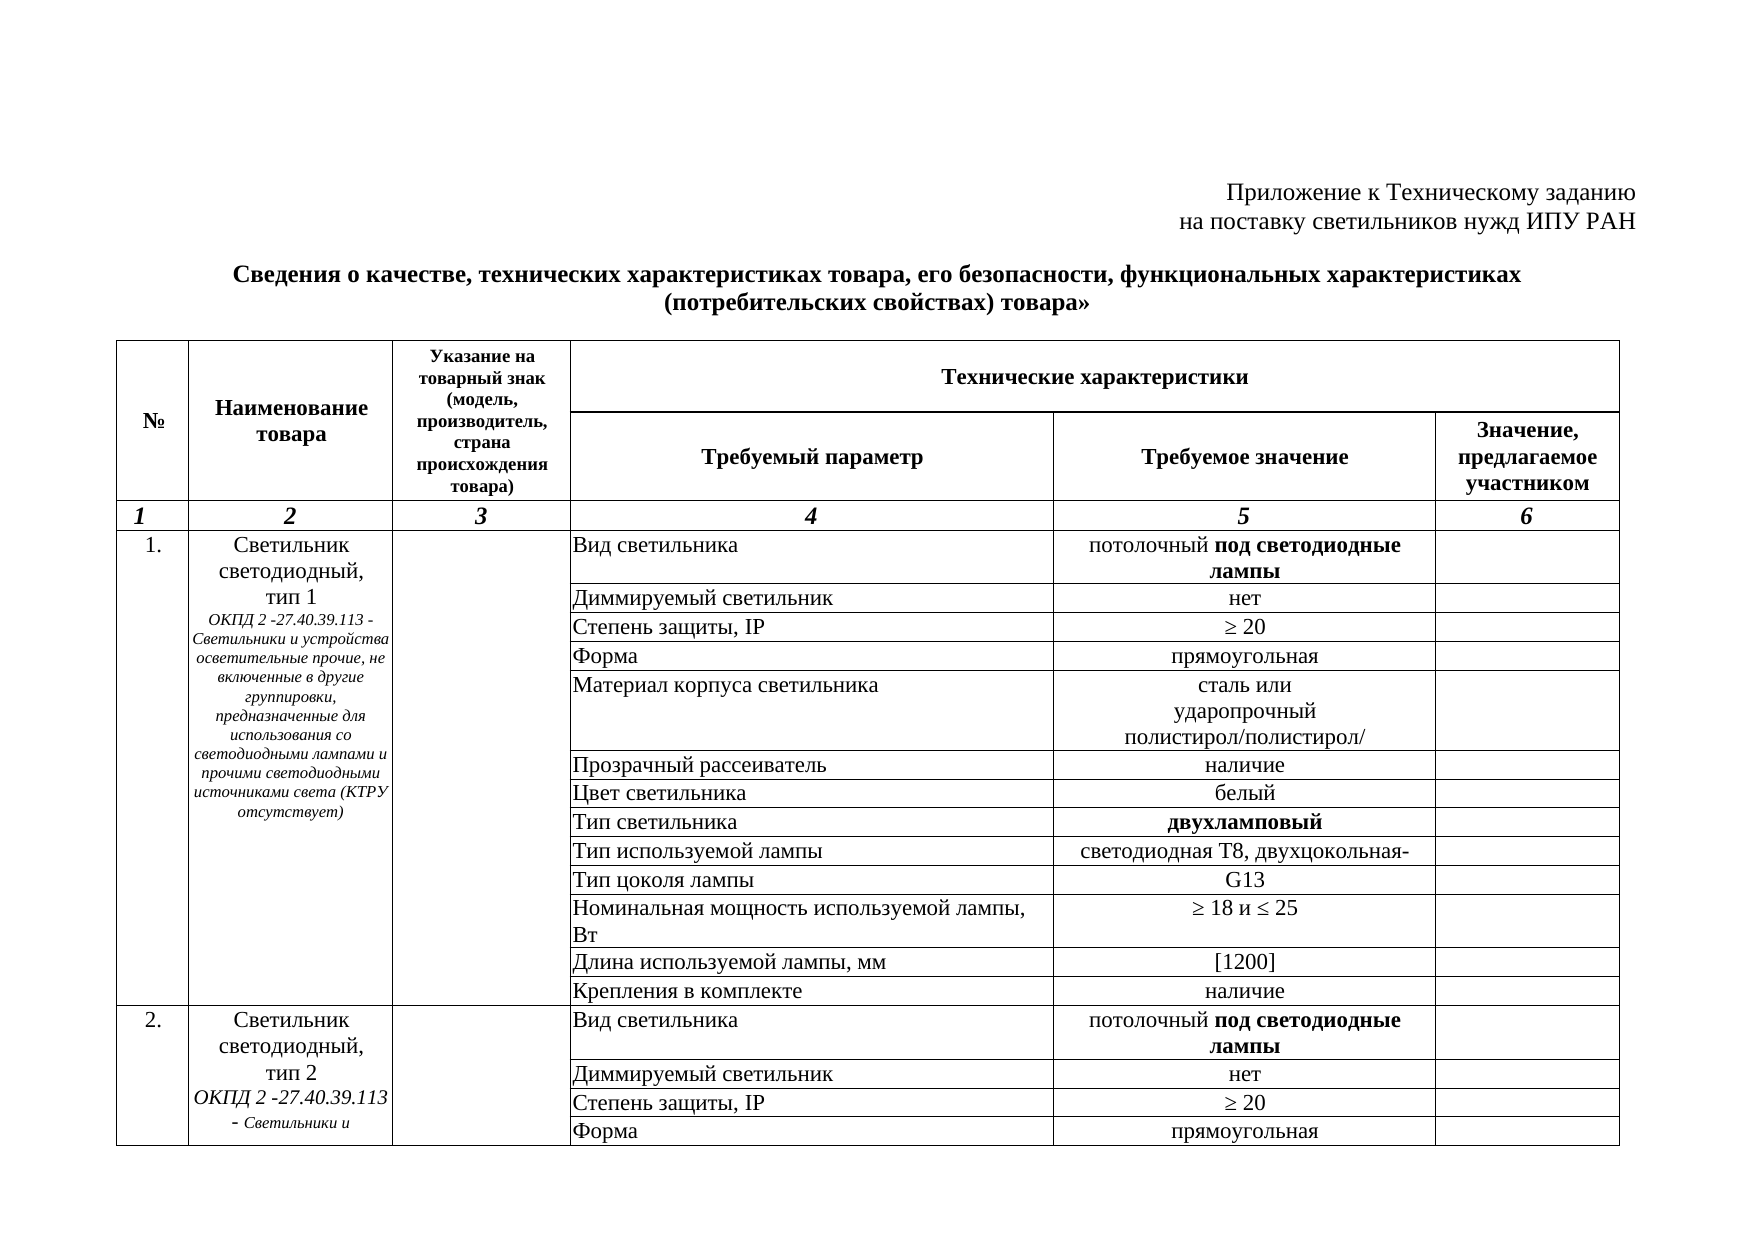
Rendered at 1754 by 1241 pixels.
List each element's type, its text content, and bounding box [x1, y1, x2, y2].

table_cell Вид светильника [571, 531, 1053, 583]
table_cell нет [1054, 584, 1435, 612]
table_cell Степень защиты, IP [571, 613, 1053, 641]
text Сведения о качестве, технических характеристиках товара, его безопасности, функциональных характеристиках [118, 259, 1636, 287]
table_cell Номинальная мощность используемой лампы, Вт [597, 895, 1053, 947]
table_cell [1436, 642, 1619, 669]
table_cell [1436, 751, 1619, 778]
table_cell [1436, 948, 1619, 976]
table_cell Цвет светильника [571, 780, 1053, 807]
table_cell Светильник светодиодный, тип 1 ОКПД 2 -27.40.39.113 - Светильники и устройства осветительные прочие, не включенные в другие группировки, предназначенные для использования со светодиодными лампами и прочими светодиодными источниками света (КТРУ отсутствует) [189, 531, 392, 1005]
table_cell Тип цоколя лампы [571, 866, 1053, 893]
table_cell Диммируемый светильник [571, 1060, 1053, 1087]
table_cell Требуемый параметр [571, 413, 1053, 500]
table_cell Значение, предлагаемое участником [1436, 413, 1619, 500]
table_cell ≥ 20 [1054, 613, 1435, 641]
table_cell 1. [117, 531, 188, 1005]
table_cell 6 [1436, 501, 1619, 529]
table_cell светодиодная Т8, двухцокольная- [1054, 837, 1435, 865]
table_cell прямоугольная [1054, 642, 1435, 669]
table_cell [1436, 671, 1619, 750]
table_cell нет [1054, 1060, 1435, 1087]
table_cell 3 [393, 501, 570, 529]
table_cell [1436, 895, 1619, 947]
text на поставку светильников нужд ИПУ РАН [118, 206, 1636, 235]
table_cell Прозрачный рассеиватель [571, 751, 1053, 778]
table_cell наличие [1054, 751, 1435, 778]
table_cell [1436, 584, 1619, 612]
table_cell сталь или ударопрочный полистирол/полистирол/ [1054, 671, 1198, 750]
table_cell [1436, 808, 1619, 836]
table_cell G13 [1054, 866, 1435, 893]
table_cell [1200] [1054, 948, 1435, 976]
table_cell Форма [571, 1117, 1053, 1145]
table_cell 2 [189, 501, 392, 529]
table_cell Тип светильника [571, 808, 1053, 836]
table_header Указание на товарный знак (модель, производитель, страна происхождения товара) [393, 341, 570, 500]
text (потребительских свойствах) товара» [118, 287, 1636, 316]
table_cell 1 [117, 501, 188, 529]
table_cell [1436, 1117, 1619, 1145]
table_cell Требуемое значение [1054, 413, 1435, 500]
table_cell [1436, 866, 1619, 893]
text Приложение к Техническому заданию [118, 177, 1636, 206]
table_cell Материал корпуса светильника [571, 671, 1053, 750]
table_cell 2. [117, 1006, 188, 1145]
table_cell Вид светильника [571, 1006, 1053, 1059]
table_cell сталь или ударопрочный полистирол/полистирол/ [1292, 671, 1435, 750]
table_cell потолочный под светодиодные лампы [1054, 1006, 1435, 1059]
table_header Наименование товара [189, 341, 392, 500]
table_cell Степень защиты, IP [571, 1089, 1053, 1116]
table_cell 4 [571, 501, 1053, 529]
table_cell [1436, 977, 1619, 1005]
table_cell [1436, 837, 1619, 865]
table_cell [1436, 1060, 1619, 1087]
table_cell Форма [571, 642, 1053, 669]
table_cell [1436, 613, 1619, 641]
table_cell Крепления в комплекте [571, 977, 1053, 1005]
table_cell [1436, 780, 1619, 807]
table_cell белый [1054, 780, 1435, 807]
table_cell 5 [1054, 501, 1435, 529]
table_cell Тип используемой лампы [571, 837, 1053, 865]
table_cell [1436, 531, 1619, 583]
table_cell Светильник светодиодный, тип 2 ОКПД 2 -27.40.39.113 - Светильники и устройства осветительные прочие, не включенные в другие группировки, предназначенные для использования со светодиодными лампами и прочими светодиодными источниками света (КТРУ отсутствует) [189, 1006, 392, 1145]
table_cell ≥ 20 [1054, 1089, 1435, 1116]
table_cell наличие [1054, 977, 1435, 1005]
table_header Технические характеристики [571, 341, 1619, 411]
table_cell [1436, 1006, 1619, 1059]
table_cell [393, 531, 570, 1005]
table_header № [117, 341, 188, 500]
table_cell [393, 1006, 570, 1145]
table_cell двухламповый [1054, 808, 1435, 836]
table_cell прямоугольная [1054, 1117, 1435, 1145]
table_cell Диммируемый светильник [571, 584, 1053, 612]
table_cell потолочный под светодиодные лампы [1054, 531, 1435, 583]
table_cell ≥ 18 и ≤ 25 [1054, 895, 1435, 947]
table_cell [1436, 1089, 1619, 1116]
table_cell Длина используемой лампы, мм [571, 948, 1053, 976]
